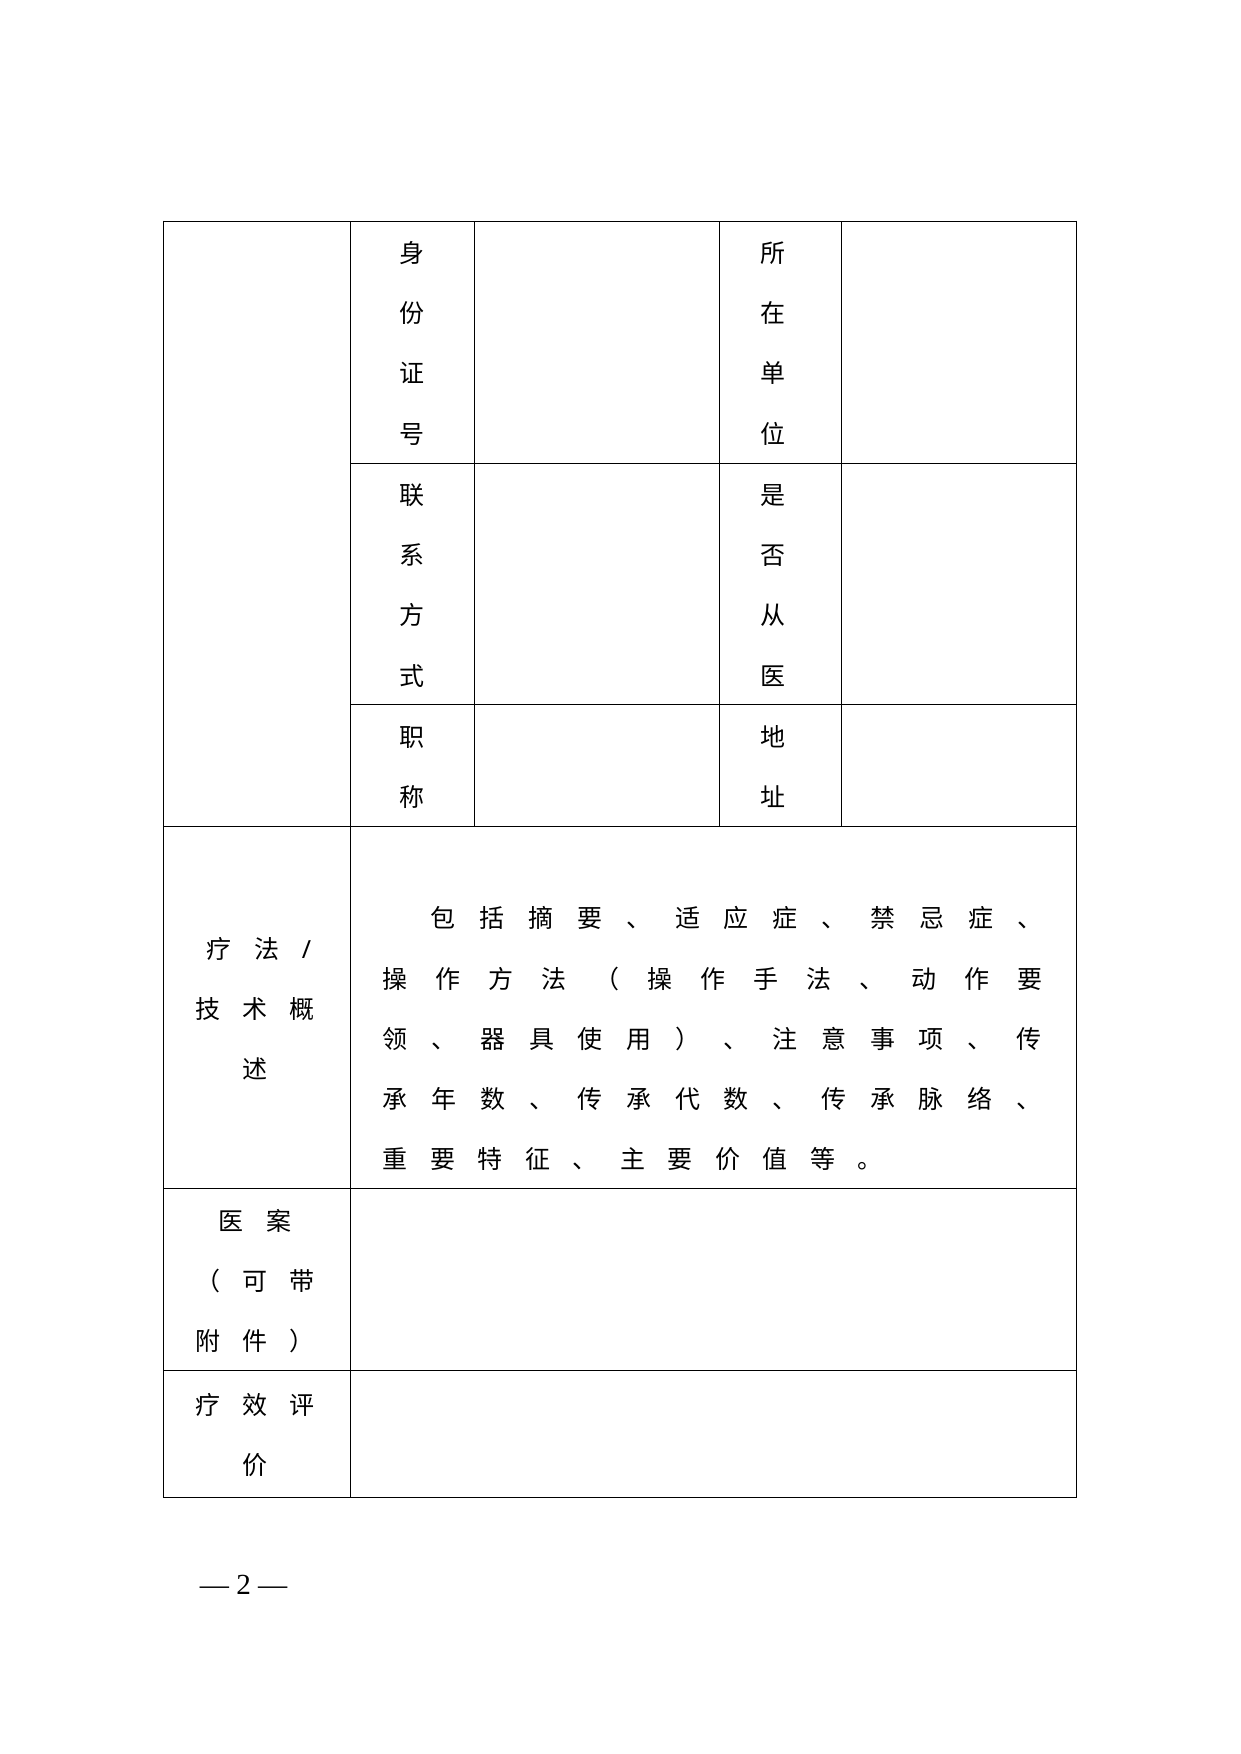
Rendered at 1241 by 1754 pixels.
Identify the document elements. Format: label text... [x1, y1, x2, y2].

table_cell 身份证号 [351, 222, 474, 462]
table_cell [475, 705, 719, 826]
table_cell [351, 1371, 1076, 1497]
table_cell 医案 （可带附件） [164, 1189, 350, 1370]
table_cell 疗效评价 [164, 1371, 350, 1497]
table_cell [842, 464, 1076, 704]
table_cell [842, 705, 1076, 826]
table_cell [842, 222, 1076, 462]
table_cell 联系方式 [351, 464, 474, 704]
table_cell 包括摘要、适应症、禁忌症、操作方法（操作手法、动作要领、器具使用）、注意事项、传承年数、传承代数、传承脉络、重要特征、主要价值等。 [351, 827, 1076, 1188]
table_cell [351, 1189, 1076, 1370]
table_cell [475, 464, 719, 704]
table_cell 所在单位 [720, 222, 841, 462]
table_cell 疗法/技术概述 [164, 827, 350, 1188]
table_cell 职 称 [351, 705, 474, 826]
table_cell 地 址 [720, 705, 841, 826]
table_cell 是否从医 [720, 464, 841, 704]
table_cell [475, 222, 719, 462]
